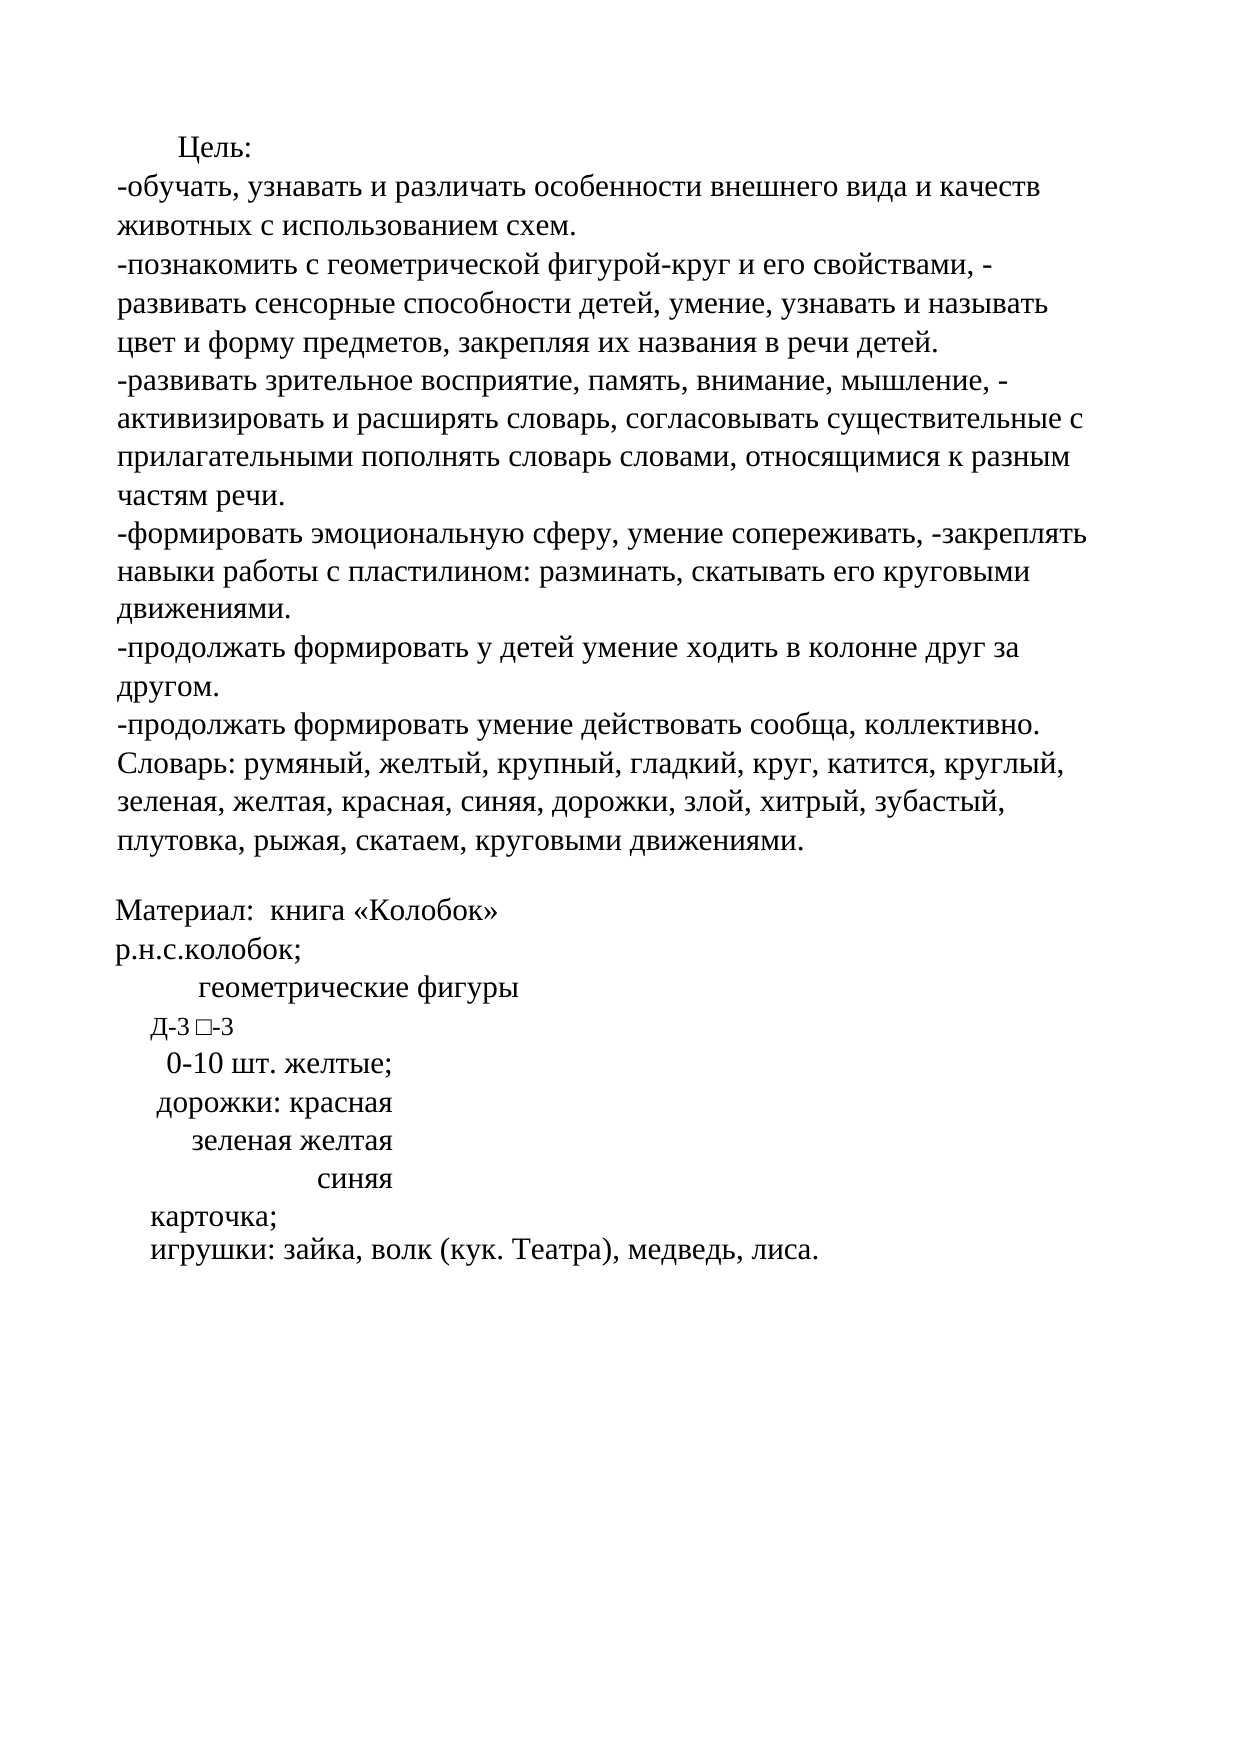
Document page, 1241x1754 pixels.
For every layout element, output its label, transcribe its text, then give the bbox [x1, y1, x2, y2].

text Материал: книга «Колобок» р.н.с.колобок; [115, 889, 597, 967]
text 0-10 шт. желтые; дорожки: красная зеленая желтая синяя [150, 1043, 393, 1196]
text -развивать зрительное восприятие, память, внимание, мышление, -активизировать и расширять словарь, согласовывать существительные с прилагательными пополнять словарь словами, относящимися к разным частям речи. [117, 360, 1093, 513]
text -формировать эмоциональную сферу, умение сопереживать, -закреплять навыки работы с пластилином: разминать, скатывать его круговыми движениями. [117, 513, 1093, 626]
text игрушки: зайка, волк (кук. Театра), медведь, лиса. [150, 1234, 1128, 1266]
text геометрические фигуры Д-3 □-3 [150, 967, 538, 1043]
text -продолжать формировать умение действовать сообща, коллективно. Словарь: румяный, желтый, крупный, гладкий, круг, катится, круглый, зеленая, желтая, красная, синяя, дорожки, злой, хитрый, зубастый, плутовка, рыжая, скатаем, круговыми движениями. [117, 704, 1093, 858]
text -познакомить с геометрической фигурой-круг и его свойствами, -развивать сенсорные способности детей, умение, узнавать и называть цвет и форму предметов, закрепляя их названия в речи детей. [117, 243, 1093, 360]
text Цель: [115, 127, 1093, 166]
text -обучать, узнавать и различать особенности внешнего вида и качеств животных с использованием схем. [117, 166, 1093, 243]
text -продолжать формировать у детей умение ходить в колонне друг за другом. [117, 626, 1093, 704]
text карточка; [150, 1196, 1128, 1234]
